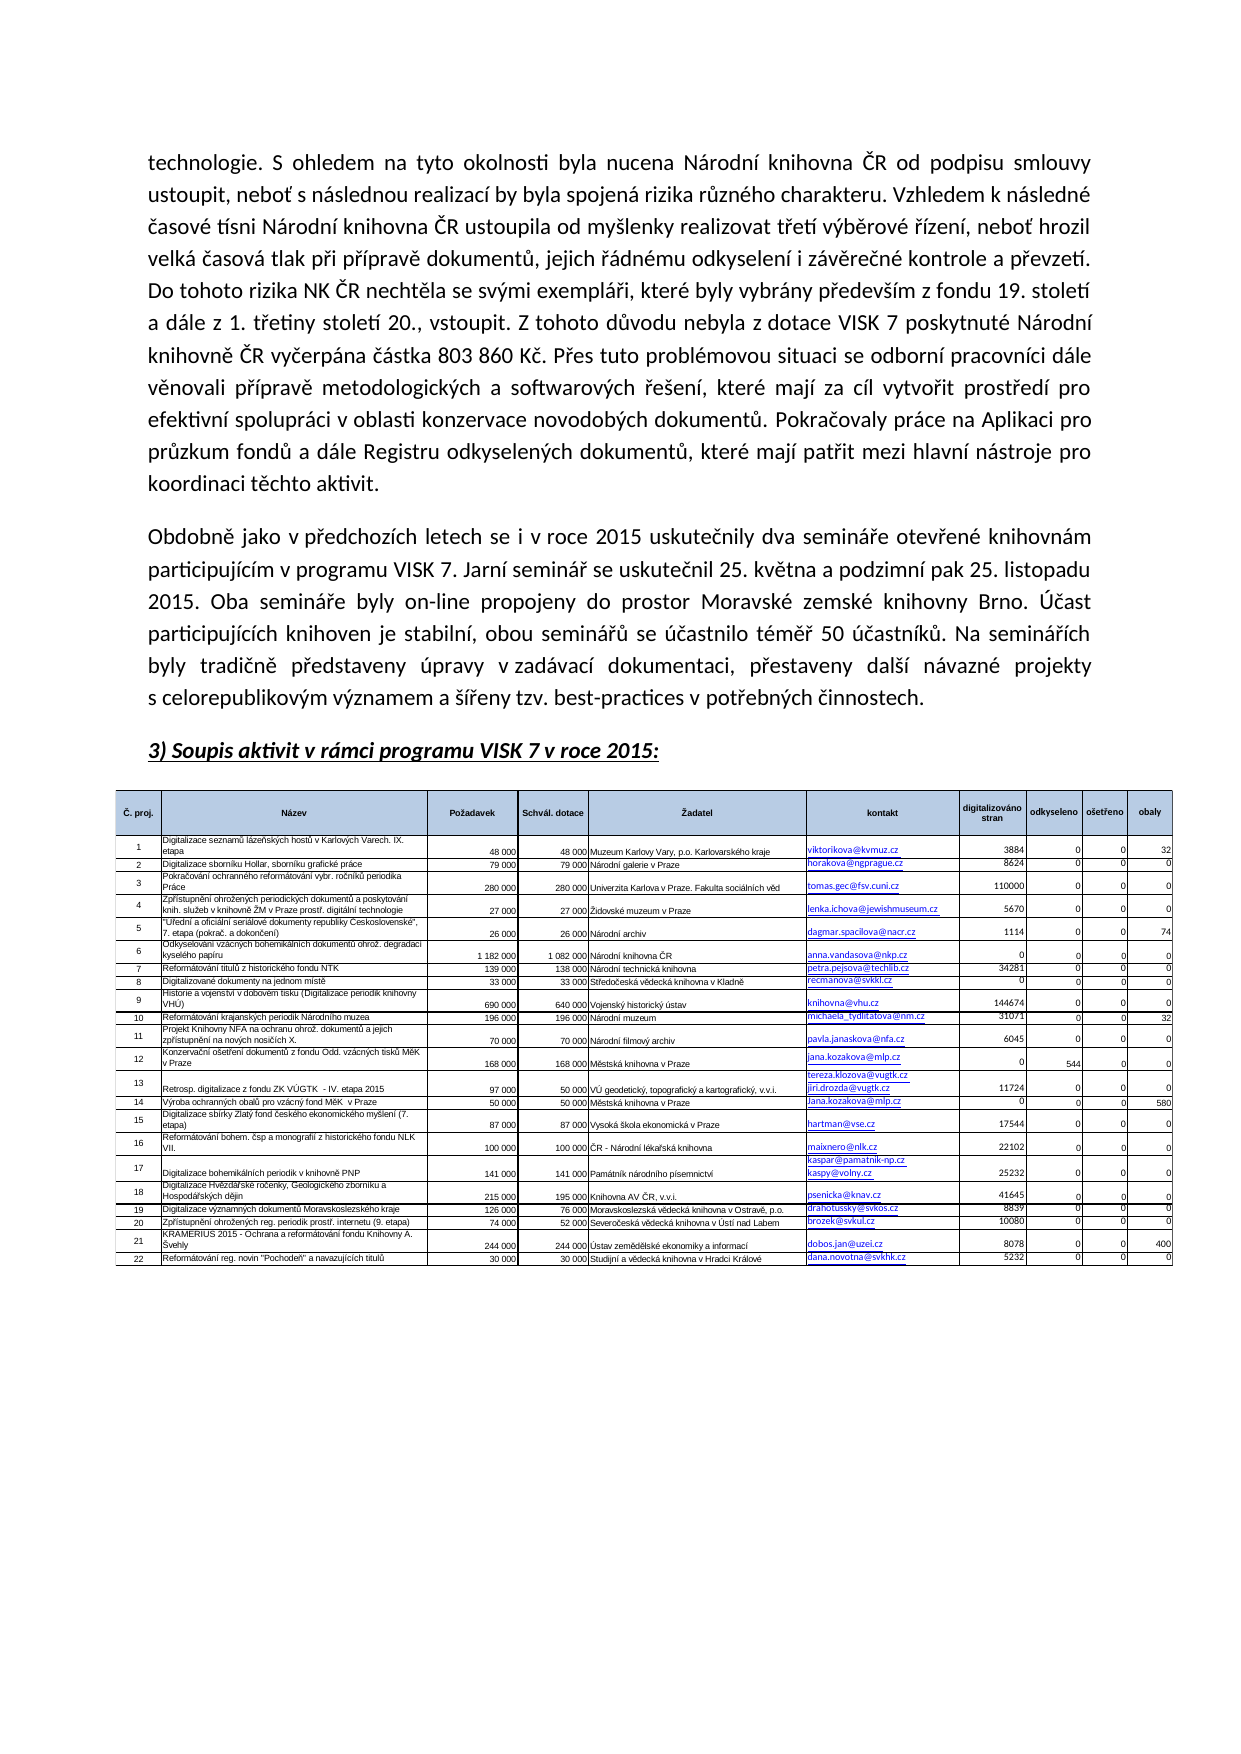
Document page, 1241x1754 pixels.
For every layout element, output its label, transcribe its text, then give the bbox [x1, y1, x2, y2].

text Obdobně jako v předchozích letech se i v roce 2015 uskutečnily dva semináře otevřené knihovnám participujícím v programu VISK 7. Jarní seminář se uskutečnil 25. května a podzimní pak 25. listopadu 2015. Oba semináře byly on-line propojeny do prostor Moravské zemské knihovny Brno. Účast participujících knihoven je stabilní, obou seminářů se účastnilo téměř 50 účastníků. Na seminářích byly tradičně představeny úpravy v zadávací dokumentaci, přestaveny další návazné projekty s celorepublikovým významem a šířeny tzv. best-practices v potřebných činnostech. [148, 522, 1093, 711]
text 3) Soupis aktivit v rámci programu VISK 7 v roce 2015: [148, 736, 1093, 764]
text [148, 148, 1093, 497]
